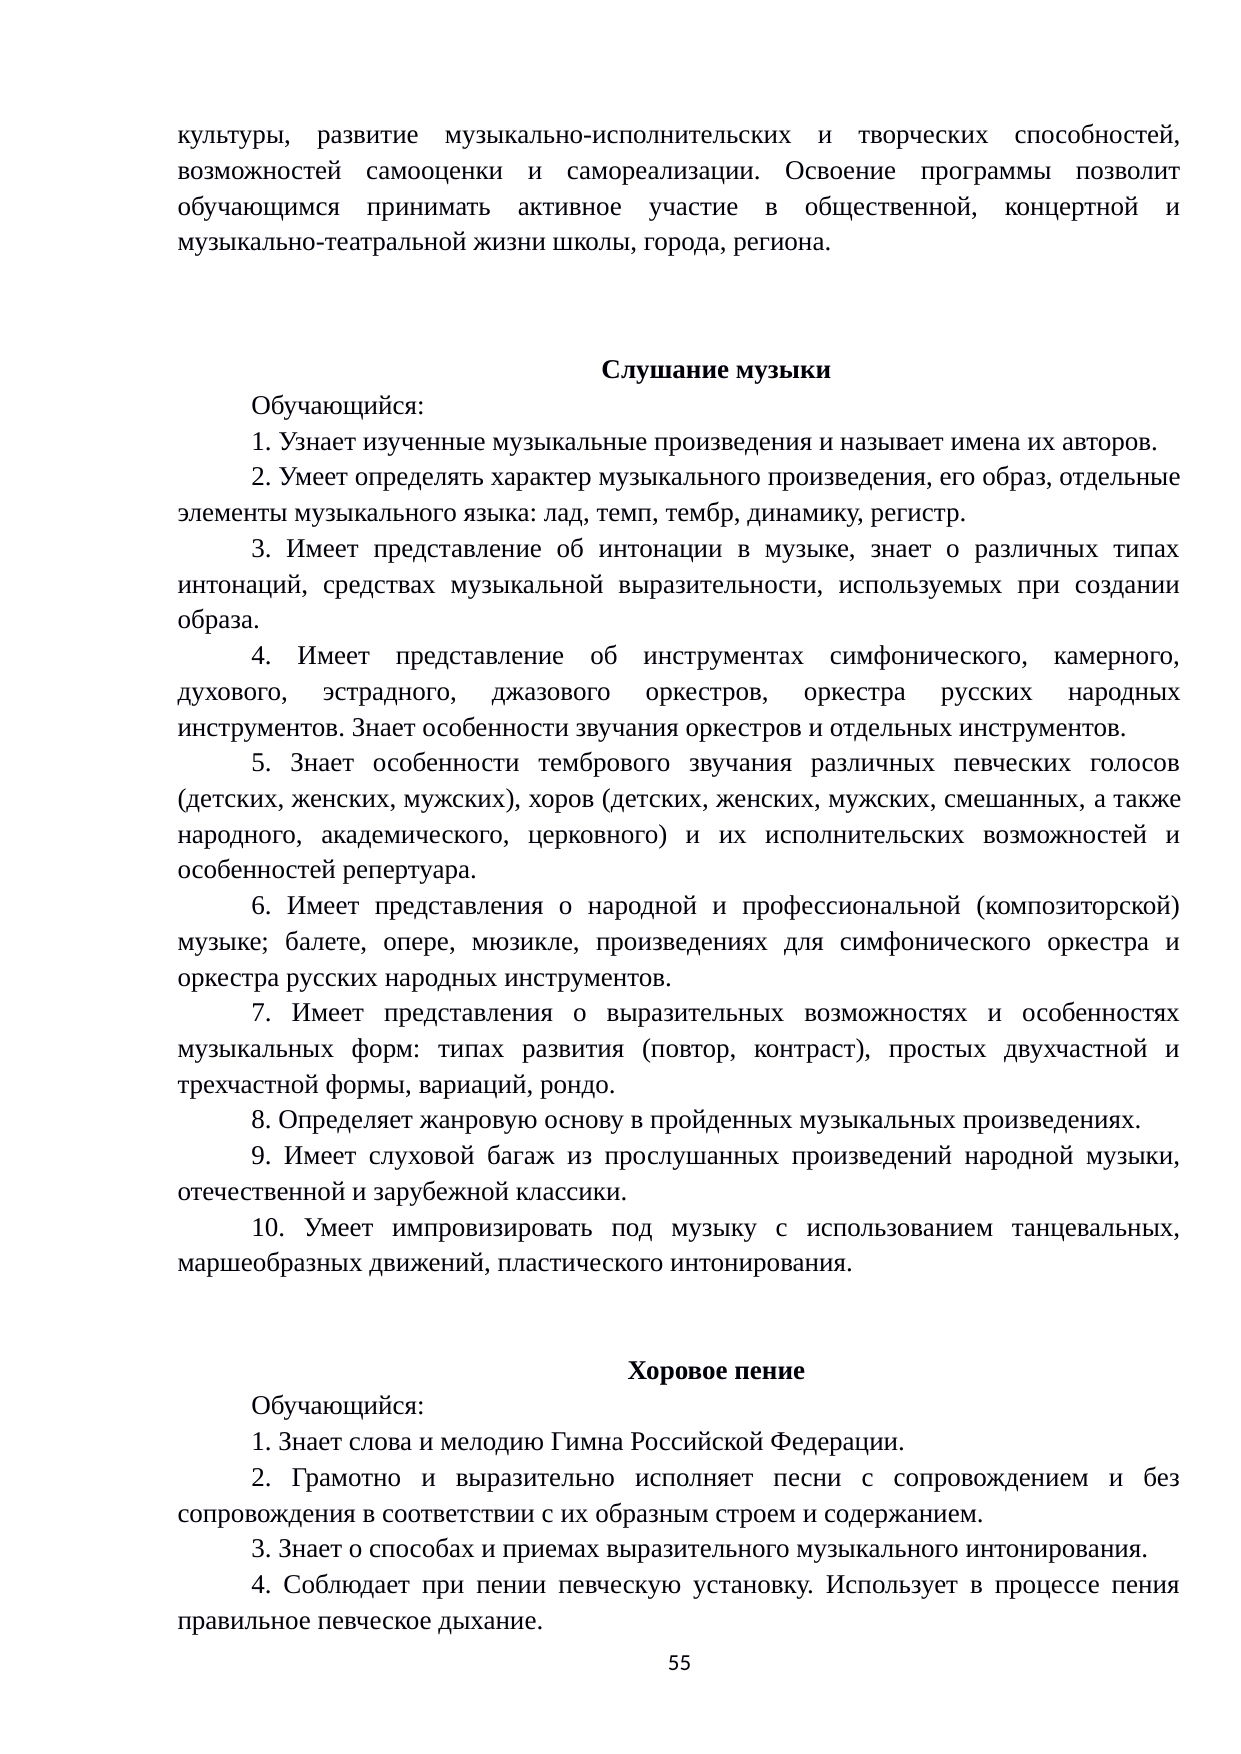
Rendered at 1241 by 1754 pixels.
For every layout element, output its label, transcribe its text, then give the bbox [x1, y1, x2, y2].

text 3. Знает о способах и приемах выразительного музыкального интонирования. [177, 1532, 1181, 1563]
text 9. Имеет слуховой багаж из прослушанных произведений народной музыки, отечественной и зарубежной классики. [177, 1139, 1181, 1206]
text 7. Имеет представления о выразительных возможностях и особенностях музыкальных форм: типах развития (повтор, контраст), простых двухчастной и трехчастной формы, вариаций, рондо. [177, 996, 1181, 1099]
text 8. Определяет жанровую основу в пройденных музыкальных произведениях. [177, 1104, 1181, 1135]
text 4. Имеет представление об инструментах симфонического, камерного, духового, эстрадного, джазового оркестров, оркестра русских народных инструментов. Знает особенности звучания оркестров и отдельных инструментов. [177, 639, 1181, 742]
text Обучающийся: [177, 389, 1181, 420]
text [177, 118, 1181, 256]
text 5. Знает особенности тембрового звучания различных певческих голосов (детских, женских, мужских), хоров (детских, женских, мужских, смешанных, а также народного, академического, церковного) и их исполнительских возможностей и особенностей репертуара. [177, 746, 1181, 885]
text 4. Соблюдает при пении певческую установку. Использует в процессе пения правильное певческое дыхание. [177, 1568, 1181, 1635]
text 1. Узнает изученные музыкальные произведения и называет имена их авторов. [177, 425, 1181, 456]
text 3. Имеет представление об интонации в музыке, знает о различных типах интонаций, средствах музыкальной выразительности, используемых при создании образа. [177, 532, 1181, 634]
text 6. Имеет представления о народной и профессиональной (композиторской) музыке; балете, опере, мюзикле, произведениях для симфонического оркестра и оркестра русских народных инструментов. [177, 889, 1181, 992]
text Хоровое пение [177, 1354, 1181, 1385]
text Обучающийся: [177, 1389, 1181, 1421]
text 2. Умеет определять характер музыкального произведения, его образ, отдельные элементы музыкального языка: лад, темп, тембр, динамику, регистр. [177, 461, 1181, 527]
text Слушание музыки [177, 353, 1181, 384]
text 2. Грамотно и выразительно исполняет песни с сопровождением и без сопровождения в соответствии с их образным строем и содержанием. [177, 1461, 1181, 1528]
text 1. Знает слова и мелодию Гимна Российской Федерации. [177, 1425, 1181, 1456]
text 10. Умеет импровизировать под музыку с использованием танцевальных, маршеобразных движений, пластического интонирования. [177, 1211, 1181, 1278]
